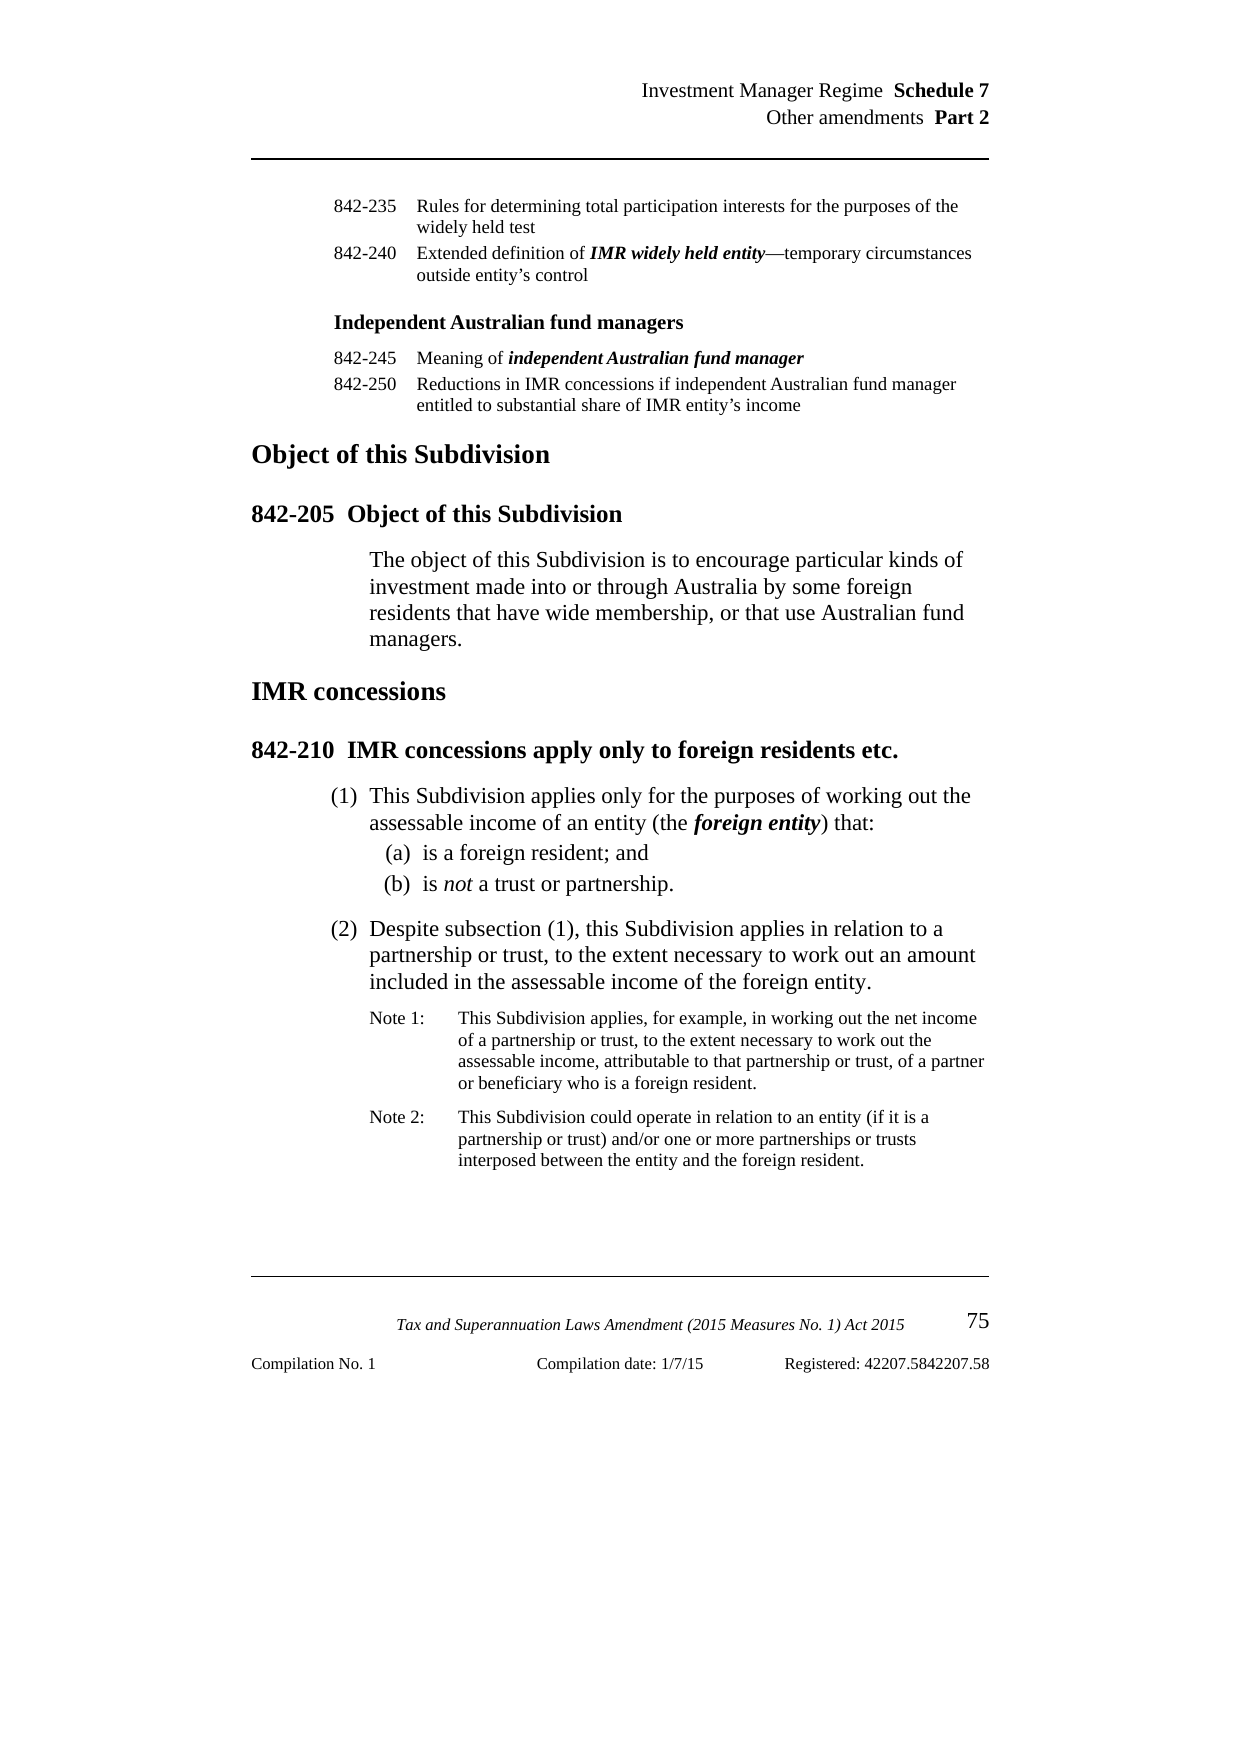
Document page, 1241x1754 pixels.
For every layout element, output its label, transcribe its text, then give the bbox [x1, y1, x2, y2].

text 842-235 Rules for determining total participation interests for the purposes of the widely held test [334, 195, 989, 238]
text 842-240 Extended definition of IMR widely held entity—temporary circumstances outside entity’s control [334, 242, 989, 285]
text The object of this Subdivision is to encourage particular kinds of investment made into or through Australia by some foreign residents that have wide membership, or that use Australian fund managers. [251, 546, 989, 652]
text Note 2: This Subdivision could operate in relation to an entity (if it is a partnership or trust) and/or one or more partnerships or trusts interposed between the entity and the foreign resident. [369, 1106, 989, 1171]
text (1) This Subdivision applies only for the purposes of working out the assessable income of an entity (the foreign entity) that: [251, 783, 989, 835]
text 842-210 IMR concessions apply only to foreign residents etc. [251, 735, 989, 764]
text (a) is a foreign resident; and [251, 839, 989, 866]
text 842-205 Object of this Subdivision [251, 499, 989, 528]
text (b) is not a trust or partnership. [251, 870, 989, 896]
subtitle Independent Australian fund managers [334, 310, 989, 334]
text Object of this Subdivision [251, 439, 989, 470]
text 842-250 Reductions in IMR concessions if independent Australian fund manager entitled to substantial share of IMR entity’s income [334, 373, 989, 416]
text Note 1: This Subdivision applies, for example, in working out the net income of a partnership or trust, to the extent necessary to work out the assessable income, attributable to that partnership or trust, of a partner or beneficiary who is a foreign resident. [369, 1007, 989, 1093]
text 842-245 Meaning of independent Australian fund manager [334, 347, 989, 368]
text (2) Despite subsection (1), this Subdivision applies in relation to a partnership or trust, to the extent necessary to work out an amount included in the assessable income of the foreign entity. [251, 915, 989, 994]
text IMR concessions [251, 675, 989, 706]
